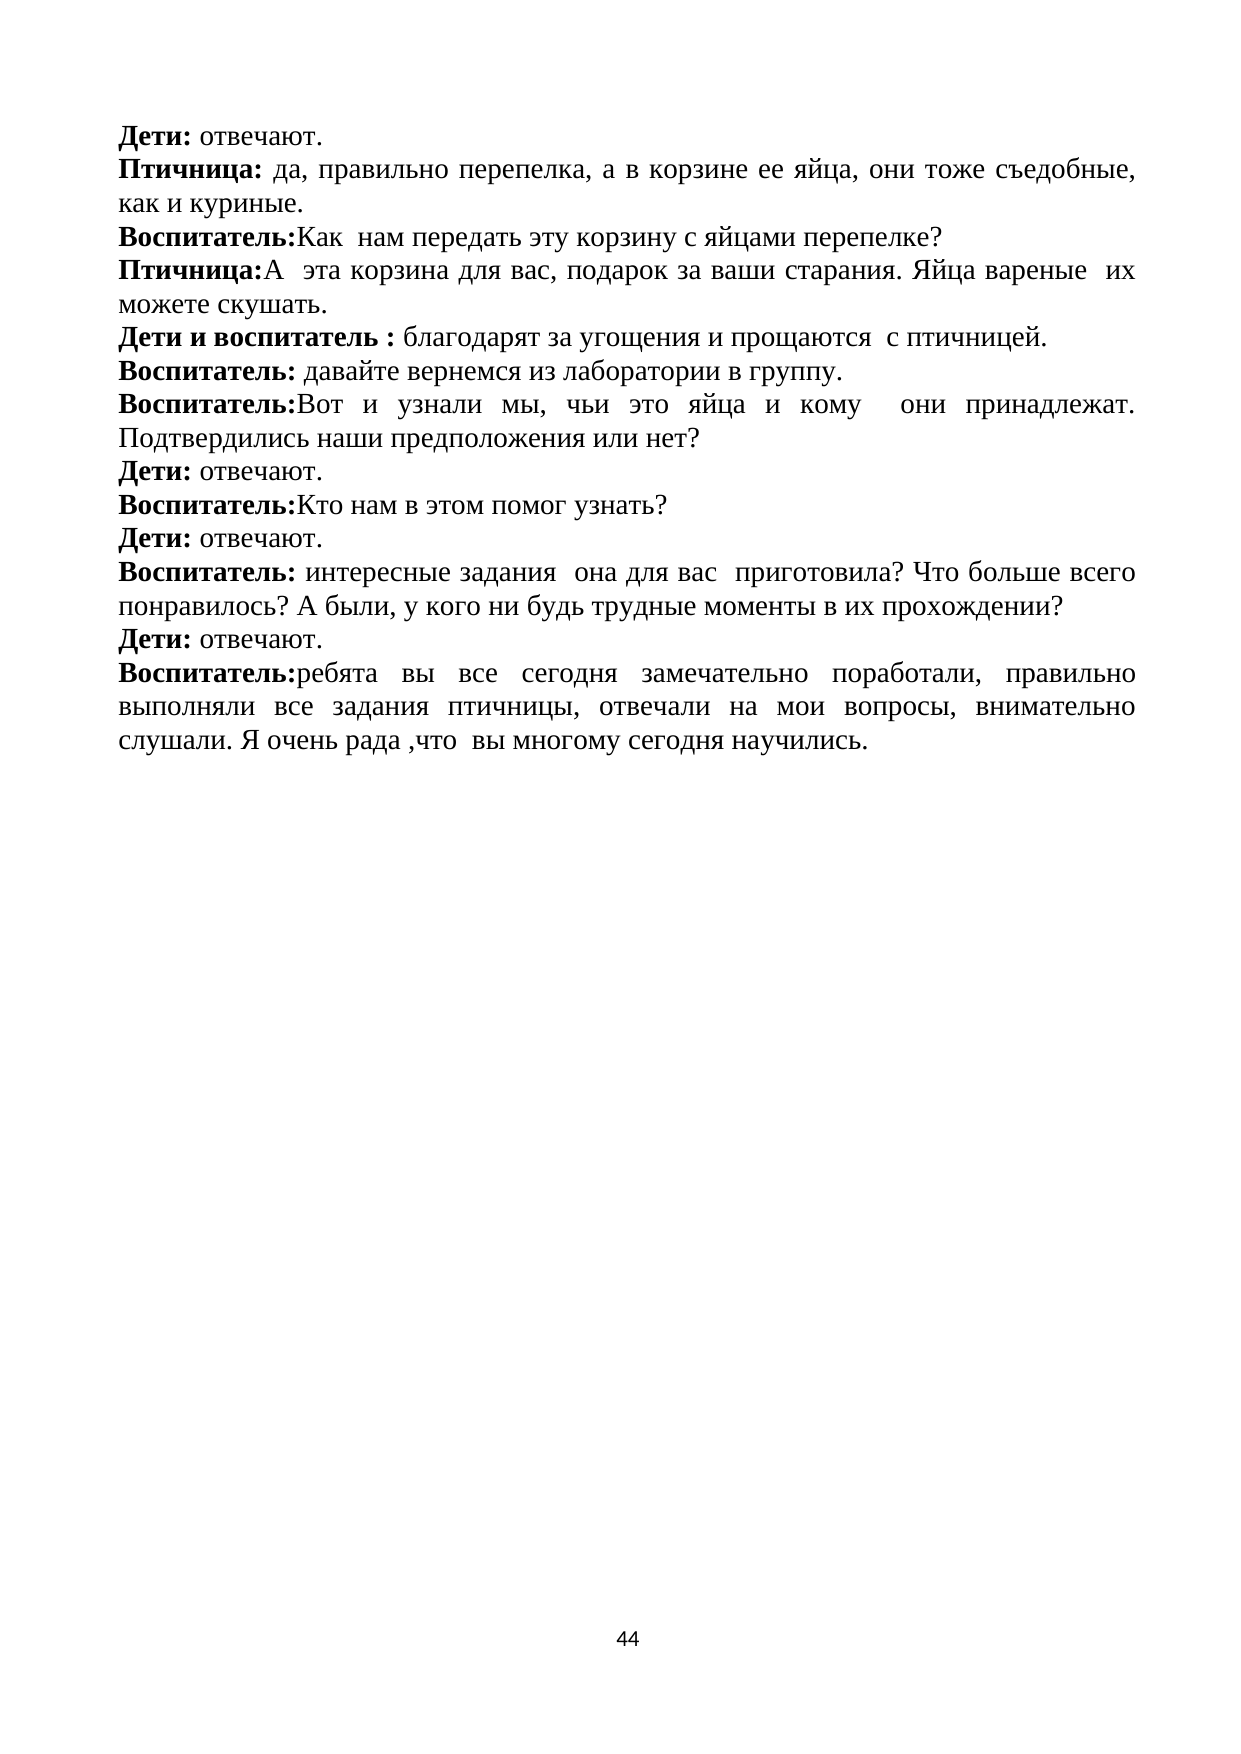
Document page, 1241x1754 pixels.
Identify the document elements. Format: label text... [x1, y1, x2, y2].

text Воспитатель: давайте вернемся из лаборатории в группу. [118, 353, 1137, 386]
text Дети: отвечают. [118, 521, 1137, 554]
text Воспитатель:Вот и узнали мы, чьи это яйца и кому они принадлежат. Подтвердились наши предположения или нет? [118, 386, 1137, 453]
text Воспитатель:ребята вы все сегодня замечательно поработали, правильно выполняли все задания птичницы, отвечали на мои вопросы, внимательно слушали. Я очень рада ,что вы многому сегодня научились. [118, 655, 1137, 755]
text Воспитатель:Кто нам в этом помог узнать? [118, 487, 1137, 521]
text Дети: отвечают. [118, 453, 1137, 487]
text Птичница:А эта корзина для вас, подарок за ваши старания. Яйца вареные их можете скушать. [118, 252, 1137, 319]
text Дети: отвечают. [118, 118, 1137, 152]
text Воспитатель: интересные задания она для вас приготовила? Что больше всего понравилось? А были, у кого ни будь трудные моменты в их прохождении? [118, 554, 1137, 621]
text Птичница: да, правильно перепелка, а в корзине ее яйца, они тоже съедобные, как и куриные. [118, 152, 1137, 219]
text Дети и воспитатель : благодарят за угощения и прощаются с птичницей. [118, 319, 1137, 353]
text Дети: отвечают. [118, 621, 1137, 655]
text Воспитатель:Как нам передать эту корзину с яйцами перепелке? [118, 219, 1137, 252]
